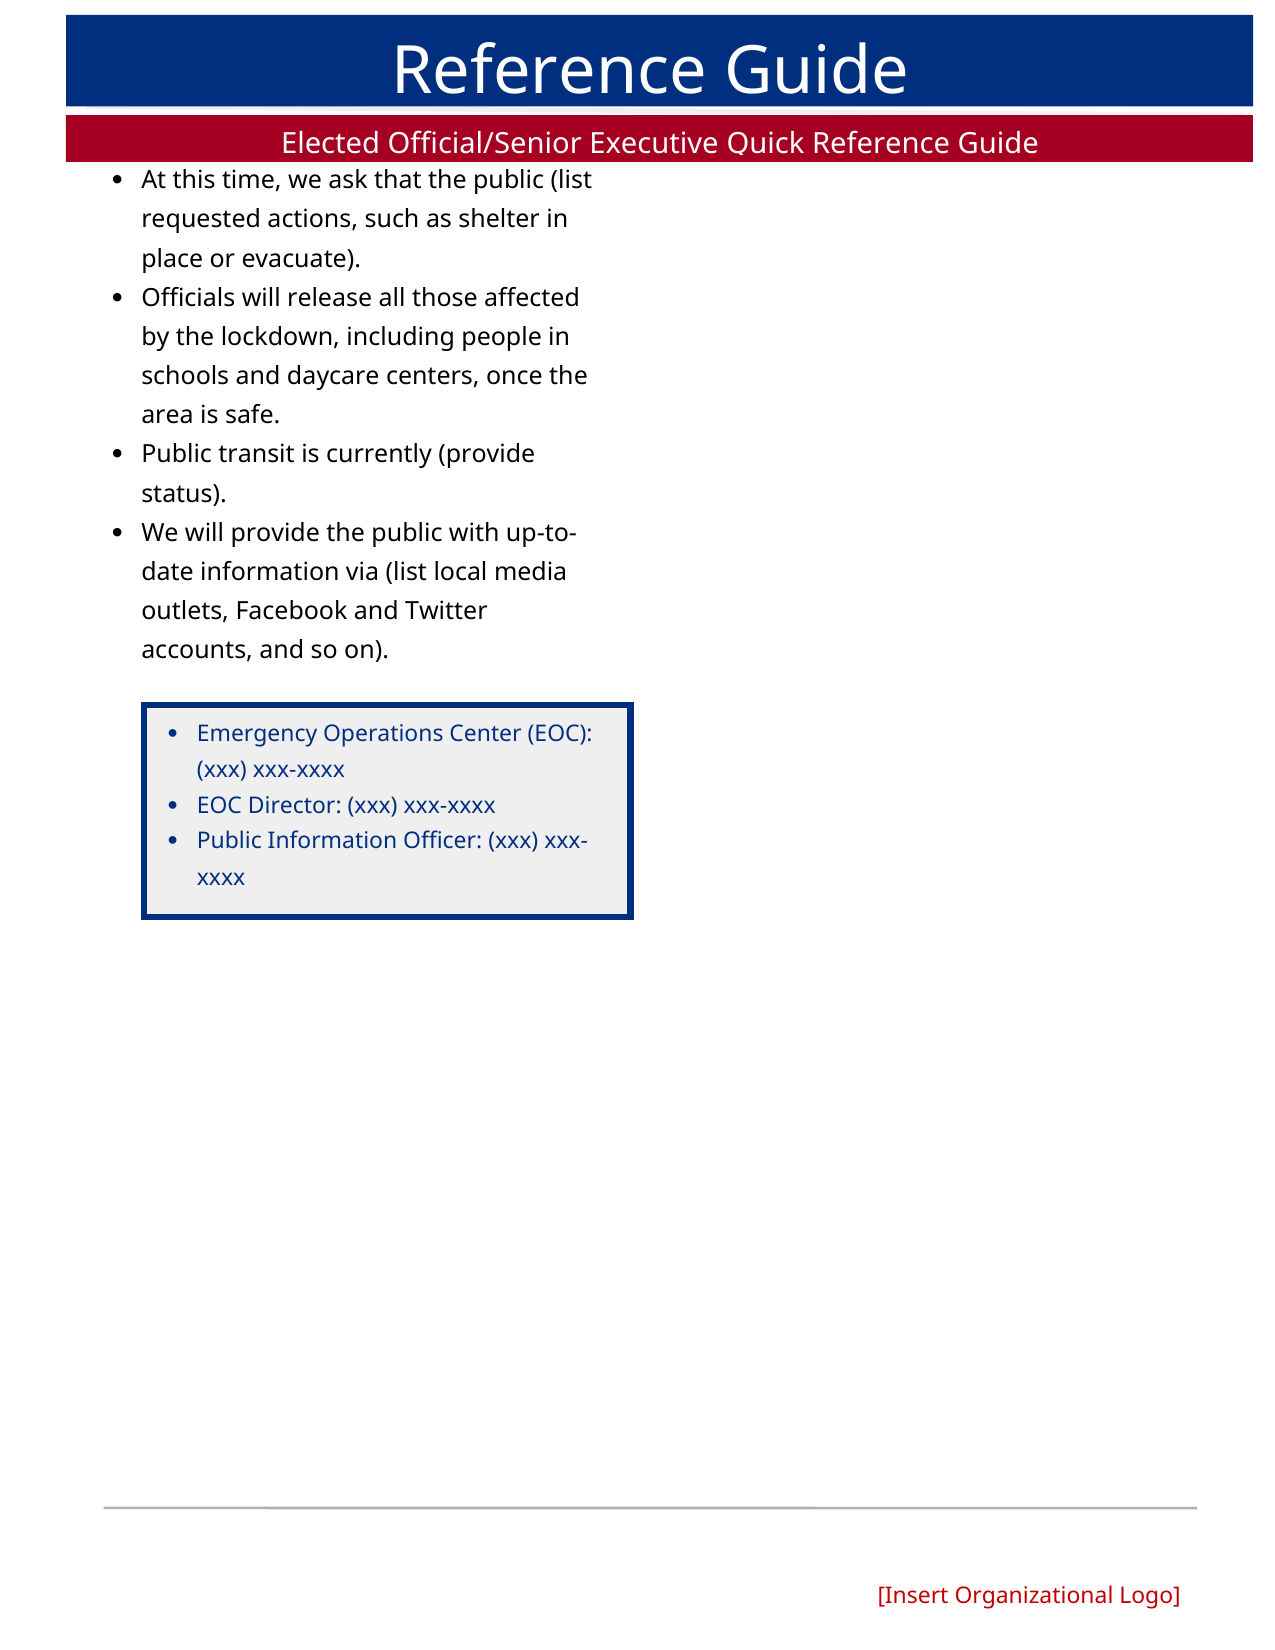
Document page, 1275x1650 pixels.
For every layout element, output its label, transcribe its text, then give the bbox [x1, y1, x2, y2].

list At this time, we ask that the public (list requested actions, such as shelter in place or evacuate). [113, 162, 598, 274]
list Officials will release all those affected by the lockdown, including people in schools and daycare centers, once the area is safe. [113, 279, 598, 431]
list Public transit is currently (provide status). [113, 436, 598, 509]
list We will provide the public with up-to-date information via (list local media outlets, Facebook and Twitter accounts, and so on). [113, 514, 598, 666]
